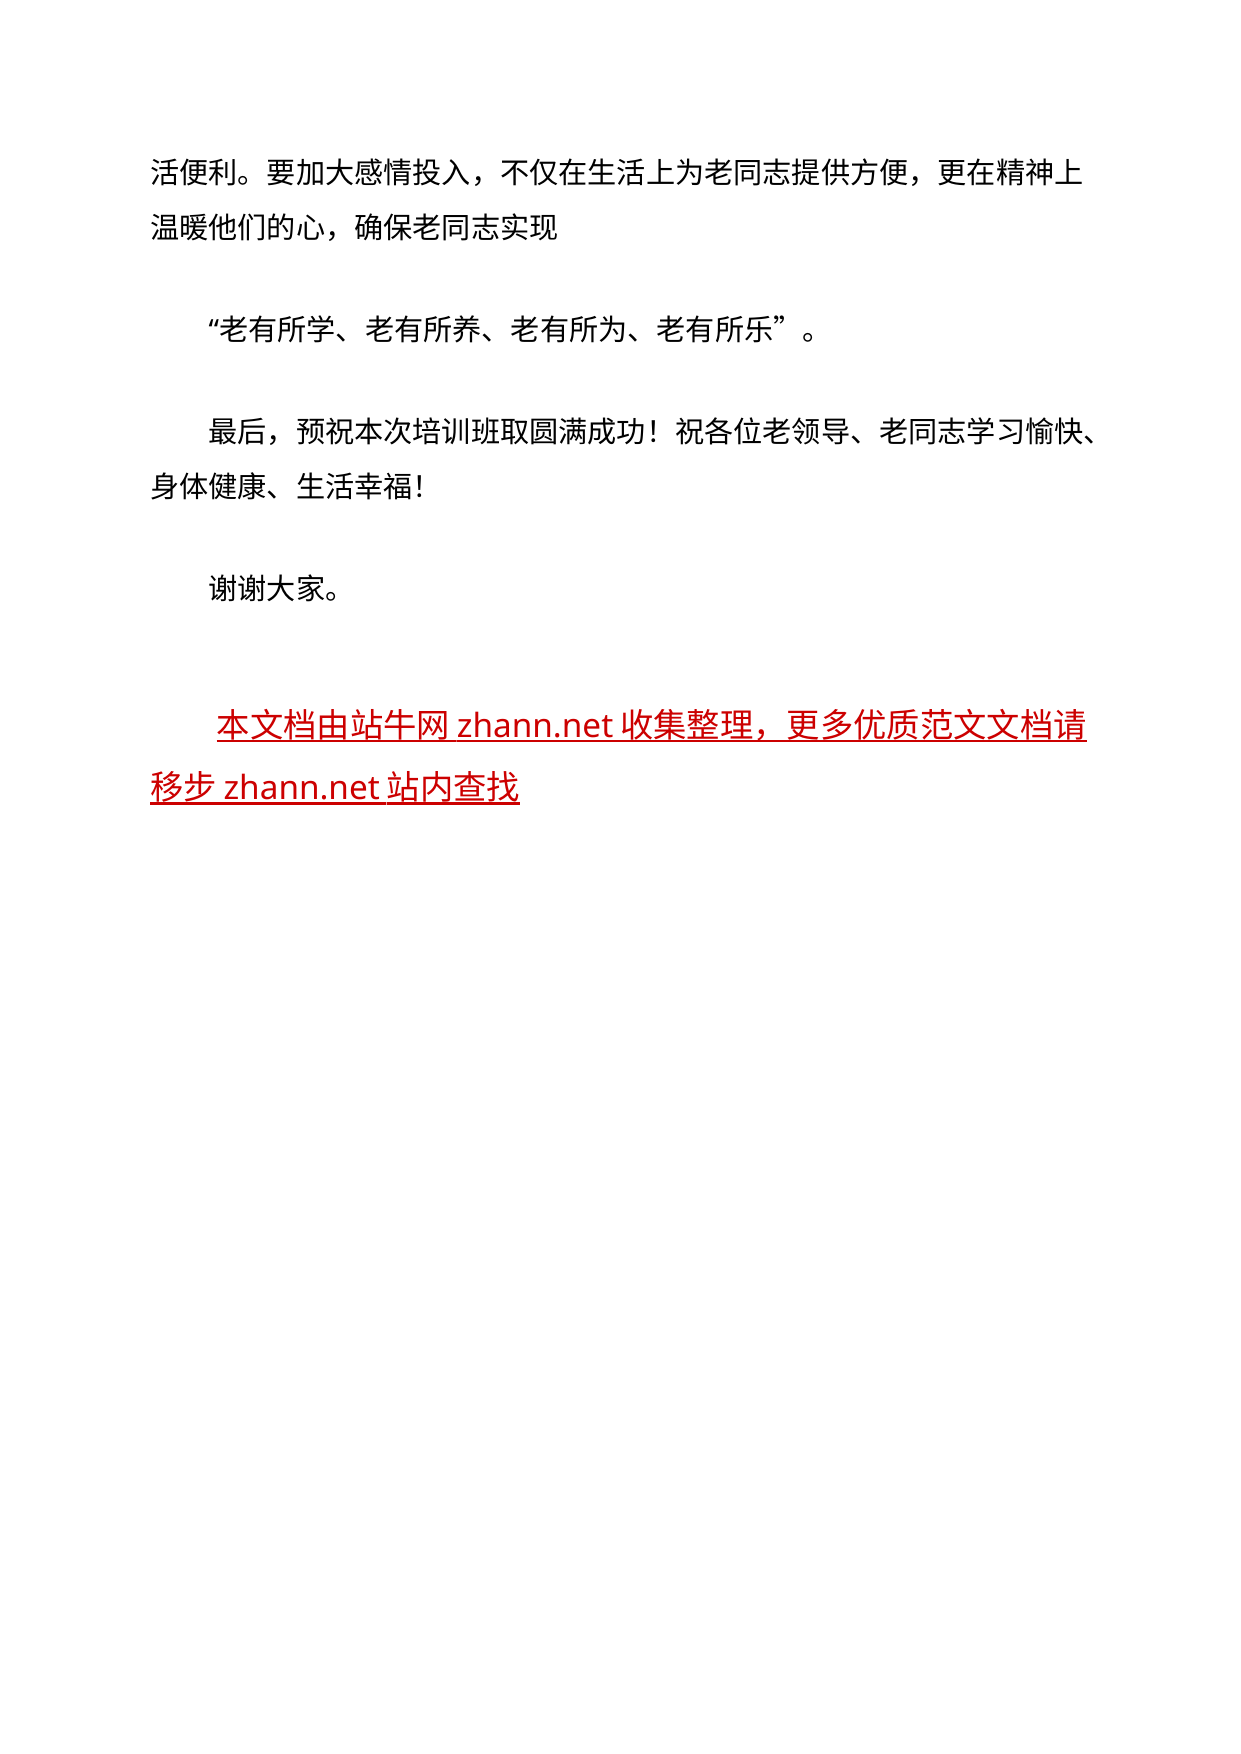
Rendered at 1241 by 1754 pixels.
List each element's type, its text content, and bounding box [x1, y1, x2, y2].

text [150, 150, 1090, 247]
text 最后，预祝本次培训班取圆满成功！祝各位老领导、老同志学习愉快、身体健康、生活幸福！ [150, 409, 1090, 506]
text 本文档由站牛网zhann.net收集整理，更多优质范文文档请移步zhann.net站内查找 [150, 698, 1090, 809]
text “老有所学、老有所养、老有所为、老有所乐”。 [150, 307, 1090, 349]
text 谢谢大家。 [150, 565, 1090, 608]
